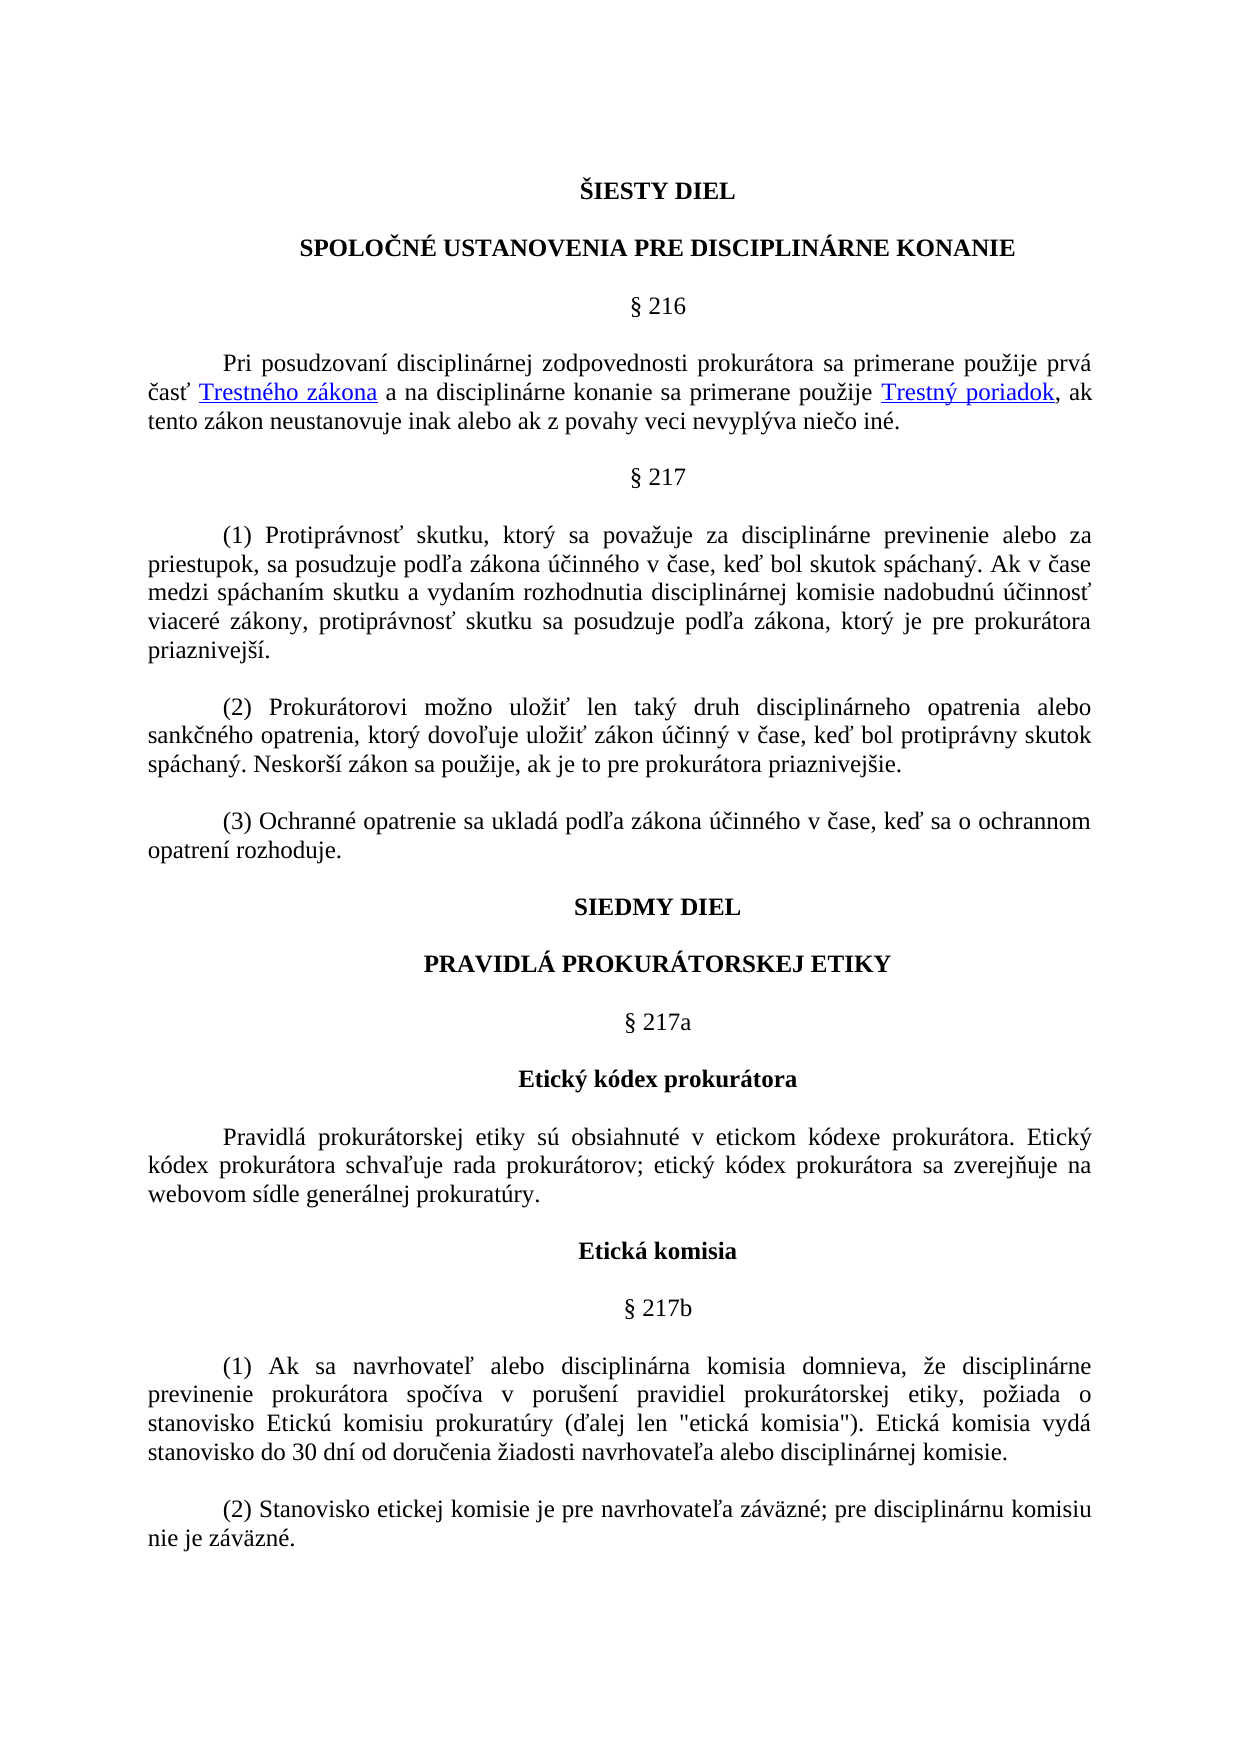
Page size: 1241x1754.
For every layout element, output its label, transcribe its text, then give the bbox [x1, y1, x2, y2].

text (2) Prokurátorovi možno uložiť len taký druh disciplinárneho opatrenia alebo sankčného opatrenia, ktorý dovoľuje uložiť zákon účinný v čase, keď bol protiprávny skutok spáchaný. Neskorší zákon sa použije, ak je to pre prokurátora priaznivejšie. [148, 692, 1092, 778]
text PRAVIDLÁ PROKURÁTORSKEJ ETIKY [148, 949, 1092, 978]
text Etická komisia [148, 1236, 1092, 1264]
text Pri posudzovaní disciplinárnej zodpovednosti prokurátora sa primerane použije prvá časť Trestného zákona a na disciplinárne konanie sa primerane použije Trestný poriadok, ak tento zákon neustanovuje inak alebo ak z povahy veci nevyplýva niečo iné. [148, 348, 1092, 434]
text ŠIESTY DIEL [148, 176, 1092, 204]
text SPOLOČNÉ USTANOVENIA PRE DISCIPLINÁRNE KONANIE [148, 233, 1092, 262]
text (1) Ak sa navrhovateľ alebo disciplinárna komisia domnieva, že disciplinárne previnenie prokurátora spočíva v porušení pravidiel prokurátorskej etiky, požiada o stanovisko Etickú komisiu prokuratúry (ďalej len "etická komisia"). Etická komisia vydá stanovisko do 30 dní od doručenia žiadosti navrhovateľa alebo disciplinárnej komisie. [148, 1351, 1092, 1466]
text § 217a [148, 1007, 1092, 1035]
text § 217 [148, 462, 1092, 491]
text § 216 [148, 291, 1092, 319]
text SIEDMY DIEL [148, 892, 1092, 920]
text § 217b [148, 1293, 1092, 1322]
text Pravidlá prokurátorskej etiky sú obsiahnuté v etickom kódexe prokurátora. Etický kódex prokurátora schvaľuje rada prokurátorov; etický kódex prokurátora sa zverejňuje na webovom sídle generálnej prokuratúry. [148, 1122, 1092, 1208]
text Etický kódex prokurátora [148, 1064, 1092, 1093]
text (1) Protiprávnosť skutku, ktorý sa považuje za disciplinárne previnenie alebo za priestupok, sa posudzuje podľa zákona účinného v čase, keď bol skutok spáchaný. Ak v čase medzi spáchaním skutku a vydaním rozhodnutia disciplinárnej komisie nadobudnú účinnosť viaceré zákony, protiprávnosť skutku sa posudzuje podľa zákona, ktorý je pre prokurátora priaznivejší. [148, 520, 1092, 664]
text (3) Ochranné opatrenie sa ukladá podľa zákona účinného v čase, keď sa o ochrannom opatrení rozhoduje. [148, 806, 1092, 863]
text (2) Stanovisko etickej komisie je pre navrhovateľa záväzné; pre disciplinárnu komisiu nie je záväzné. [148, 1494, 1092, 1551]
